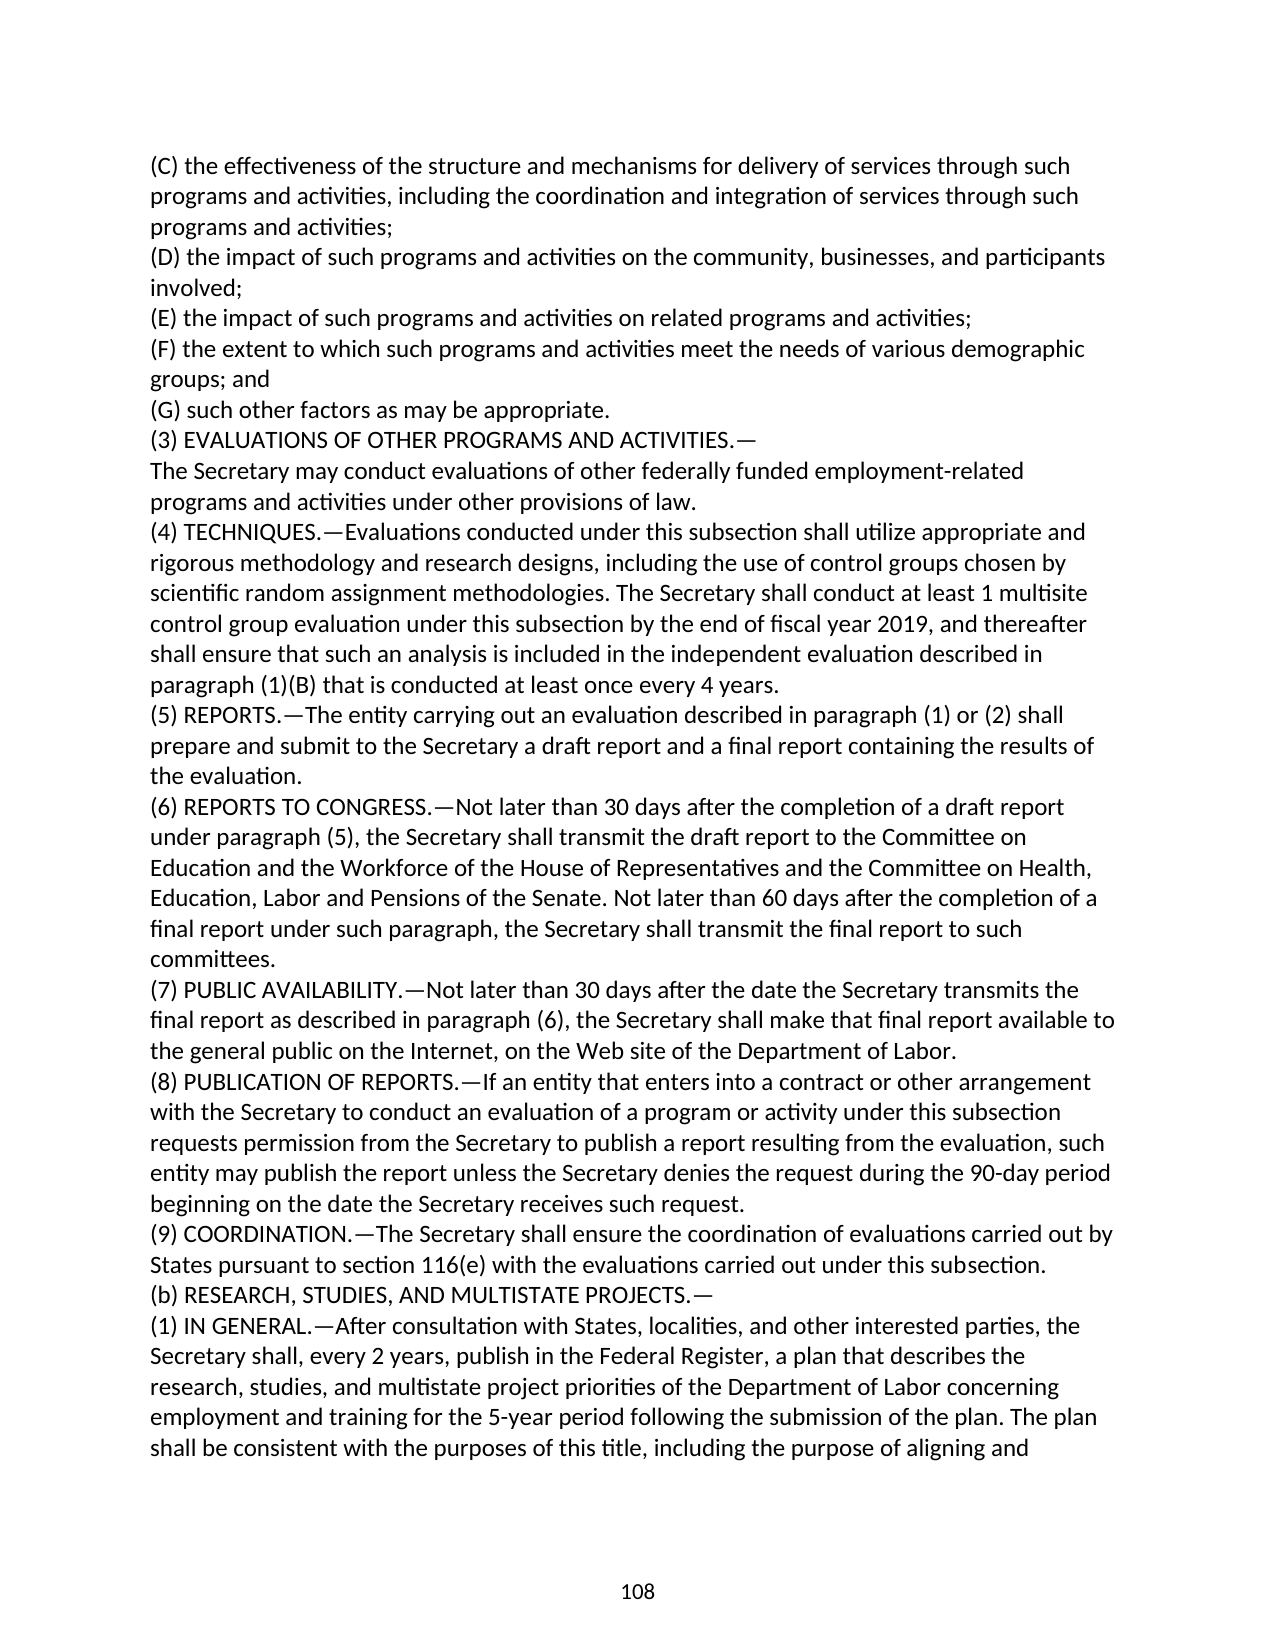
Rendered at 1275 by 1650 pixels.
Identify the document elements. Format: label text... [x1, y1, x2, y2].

text (D) the impact of such programs and activities on the community, businesses, and participants involved; [150, 242, 1125, 303]
text (3) EVALUATIONS OF OTHER PROGRAMS AND ACTIVITIES.— [150, 425, 1125, 455]
text (9) COORDINATION.—The Secretary shall ensure the coordination of evaluations carried out by States pursuant to section 116(e) with the evaluations carried out under this subsection. [150, 1218, 1125, 1279]
text (C) the effectiveness of the structure and mechanisms for delivery of services through such programs and activities, including the coordination and integration of services through such programs and activities; [150, 150, 1125, 242]
text (7) PUBLIC AVAILABILITY.—Not later than 30 days after the date the Secretary transmits the final report as described in paragraph (6), the Secretary shall make that final report available to the general public on the Internet, on the Web site of the Department of Labor. [150, 974, 1125, 1066]
text (6) REPORTS TO CONGRESS.—Not later than 30 days after the completion of a draft report under paragraph (5), the Secretary shall transmit the draft report to the Committee on Education and the Workforce of the House of Representatives and the Committee on Health, Education, Labor and Pensions of the Senate. Not later than 60 days after the completion of a final report under such paragraph, the Secretary shall transmit the final report to such committees. [150, 791, 1125, 974]
text (8) PUBLICATION OF REPORTS.—If an entity that enters into a contract or other arrangement with the Secretary to conduct an evaluation of a program or activity under this subsection requests permission from the Secretary to publish a report resulting from the evaluation, such entity may publish the report unless the Secretary denies the request during the 90-day period beginning on the date the Secretary receives such request. [150, 1066, 1125, 1218]
text (b) RESEARCH, STUDIES, AND MULTISTATE PROJECTS.— [150, 1279, 1125, 1310]
text (F) the extent to which such programs and activities meet the needs of various demographic groups; and [150, 333, 1125, 394]
text (4) TECHNIQUES.—Evaluations conducted under this subsection shall utilize appropriate and rigorous methodology and research designs, including the use of control groups chosen by scientific random assignment methodologies. The Secretary shall conduct at least 1 multisite control group evaluation under this subsection by the end of fiscal year 2019, and thereafter shall ensure that such an analysis is included in the independent evaluation described in paragraph (1)(B) that is conducted at least once every 4 years. [150, 516, 1125, 699]
text The Secretary may conduct evaluations of other federally funded employment-related programs and activities under other provisions of law. [150, 455, 1125, 516]
text (G) such other factors as may be appropriate. [150, 394, 1125, 425]
text (E) the impact of such programs and activities on related programs and activities; [150, 303, 1125, 333]
text (1) IN GENERAL.—After consultation with States, localities, and other interested parties, the Secretary shall, every 2 years, publish in the Federal Register, a plan that describes the research, studies, and multistate project priorities of the Department of Labor concerning employment and training for the 5-year period following the submission of the plan. The plan shall be consistent with the purposes of this title, including the purpose of aligning and [150, 1310, 1125, 1462]
text (5) REPORTS.—The entity carrying out an evaluation described in paragraph (1) or (2) shall prepare and submit to the Secretary a draft report and a final report containing the results of the evaluation. [150, 699, 1125, 791]
